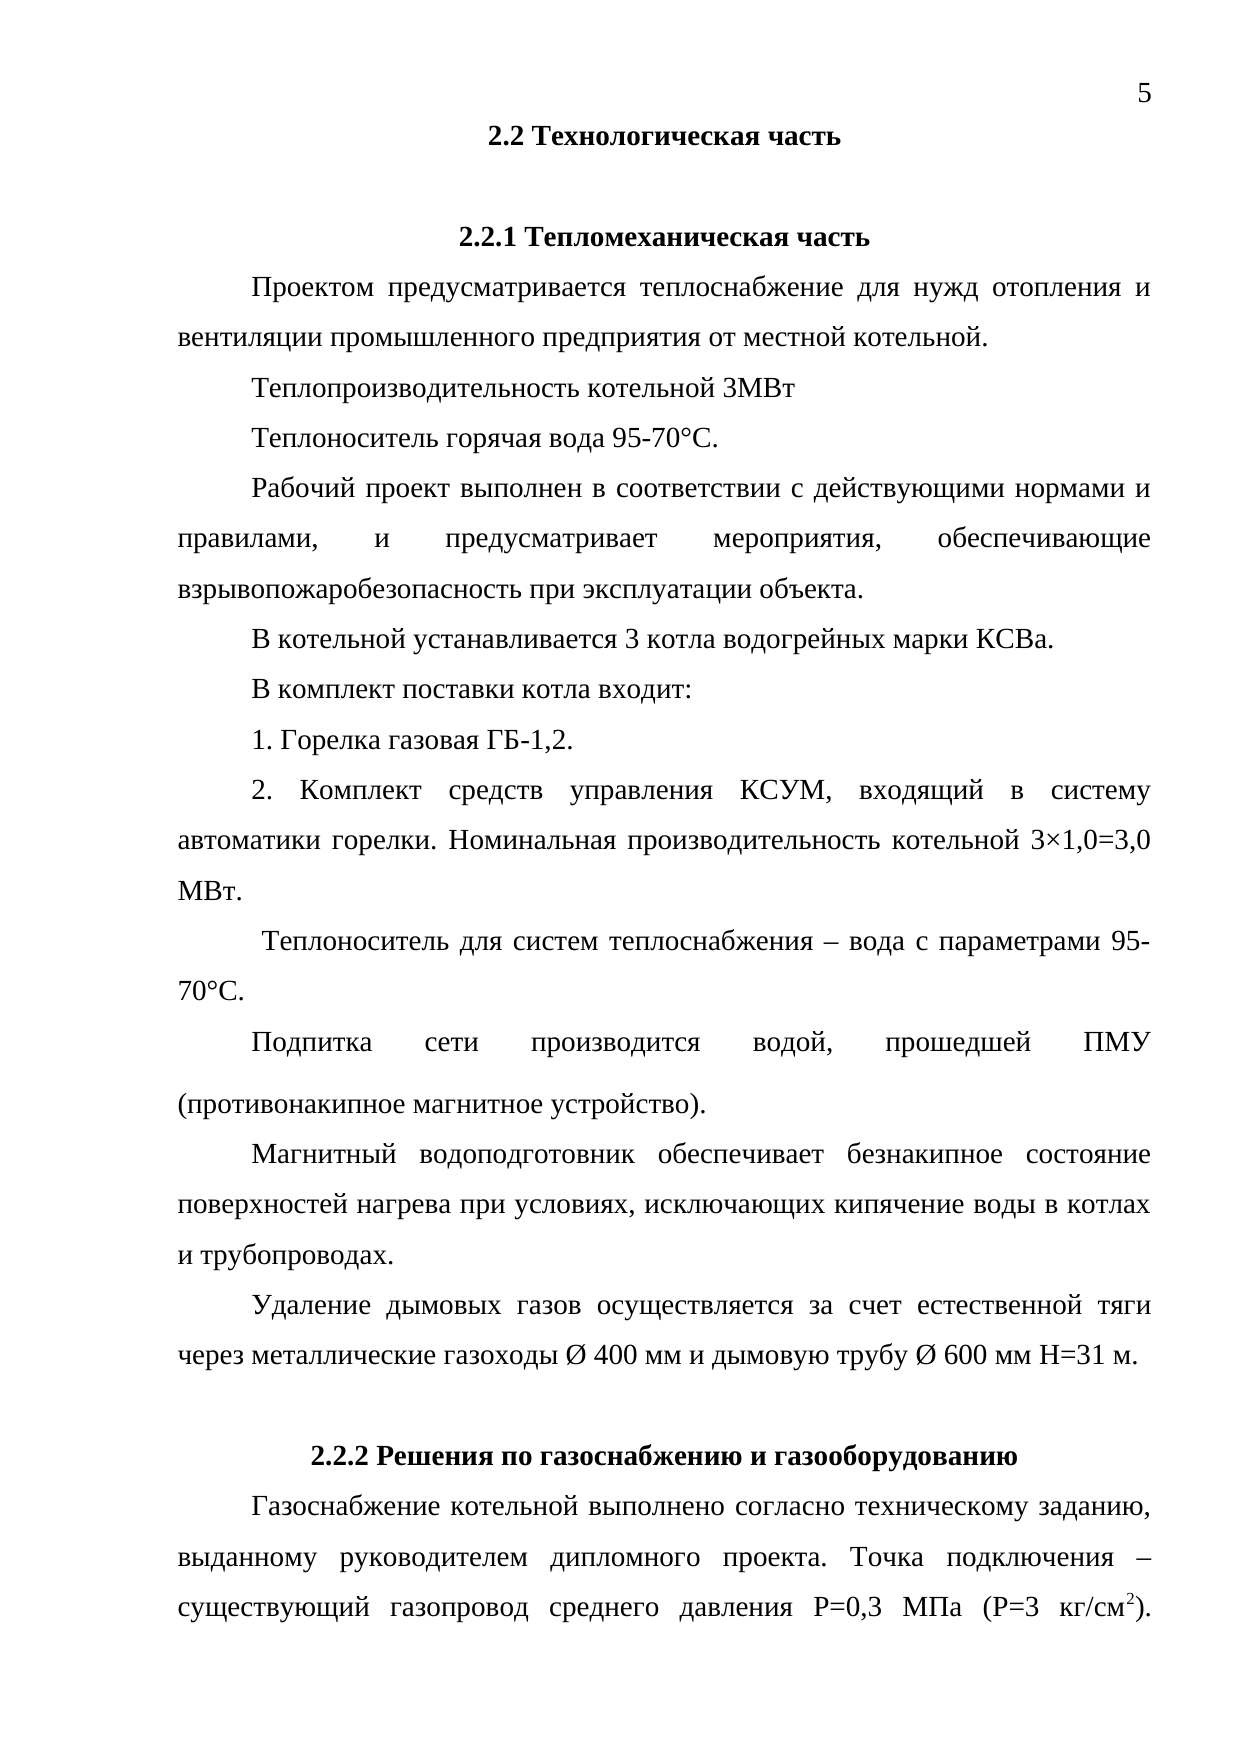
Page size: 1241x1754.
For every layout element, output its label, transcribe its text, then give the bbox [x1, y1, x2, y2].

text Рабочий проект выполнен в соответствии с действующими нормами и правилами, и предусматривает мероприятия, обеспечивающие взрывопожаробезопасность при эксплуатации объекта. [177, 470, 1152, 604]
text Теплоноситель горячая вода 95-70°С. [177, 420, 1152, 453]
text 2.2.1 Тепломеханическая часть [177, 219, 1152, 252]
text 2.2 Технологическая часть [177, 118, 1152, 152]
text Магнитный водоподготовник обеспечивает безнакипное состояние поверхностей нагрева при условиях, исключающих кипячение воды в котлах и трубопроводах. [177, 1136, 1152, 1270]
text Проектом предусматривается теплоснабжение для нужд отопления и вентиляции промышленного предприятия от местной котельной. [177, 269, 1152, 353]
text В котельной устанавливается 3 котла водогрейных марки КСВа. [177, 621, 1152, 655]
text Удаление дымовых газов осуществляется за счет естественной тяги через металлические газоходы Ø и дымовую трубу Ø Н=31 м. [177, 1287, 1152, 1371]
text Подпитка сети производится водой, прошедшей ПМУ (противонакипное магнитное устройство). [177, 1024, 1152, 1119]
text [177, 1488, 1152, 1623]
text В комплект поставки котла входит: [177, 672, 1152, 705]
text 1. Горелка газовая ГБ-1,2. [177, 722, 1152, 755]
text Теплоноситель для систем теплоснабжения – вода с параметрами 95-70°С. [177, 923, 1152, 1007]
text Теплопроизводительность котельной 3МВт [177, 370, 1152, 403]
text 2. Комплект средств управления КСУМ, входящий в систему автоматики горелки. Номинальная производительность котельной 3×1,0=3,0 МВт. [177, 772, 1152, 906]
text 2.2.2 Решения по газоснабжению и газооборудованию [177, 1438, 1152, 1472]
